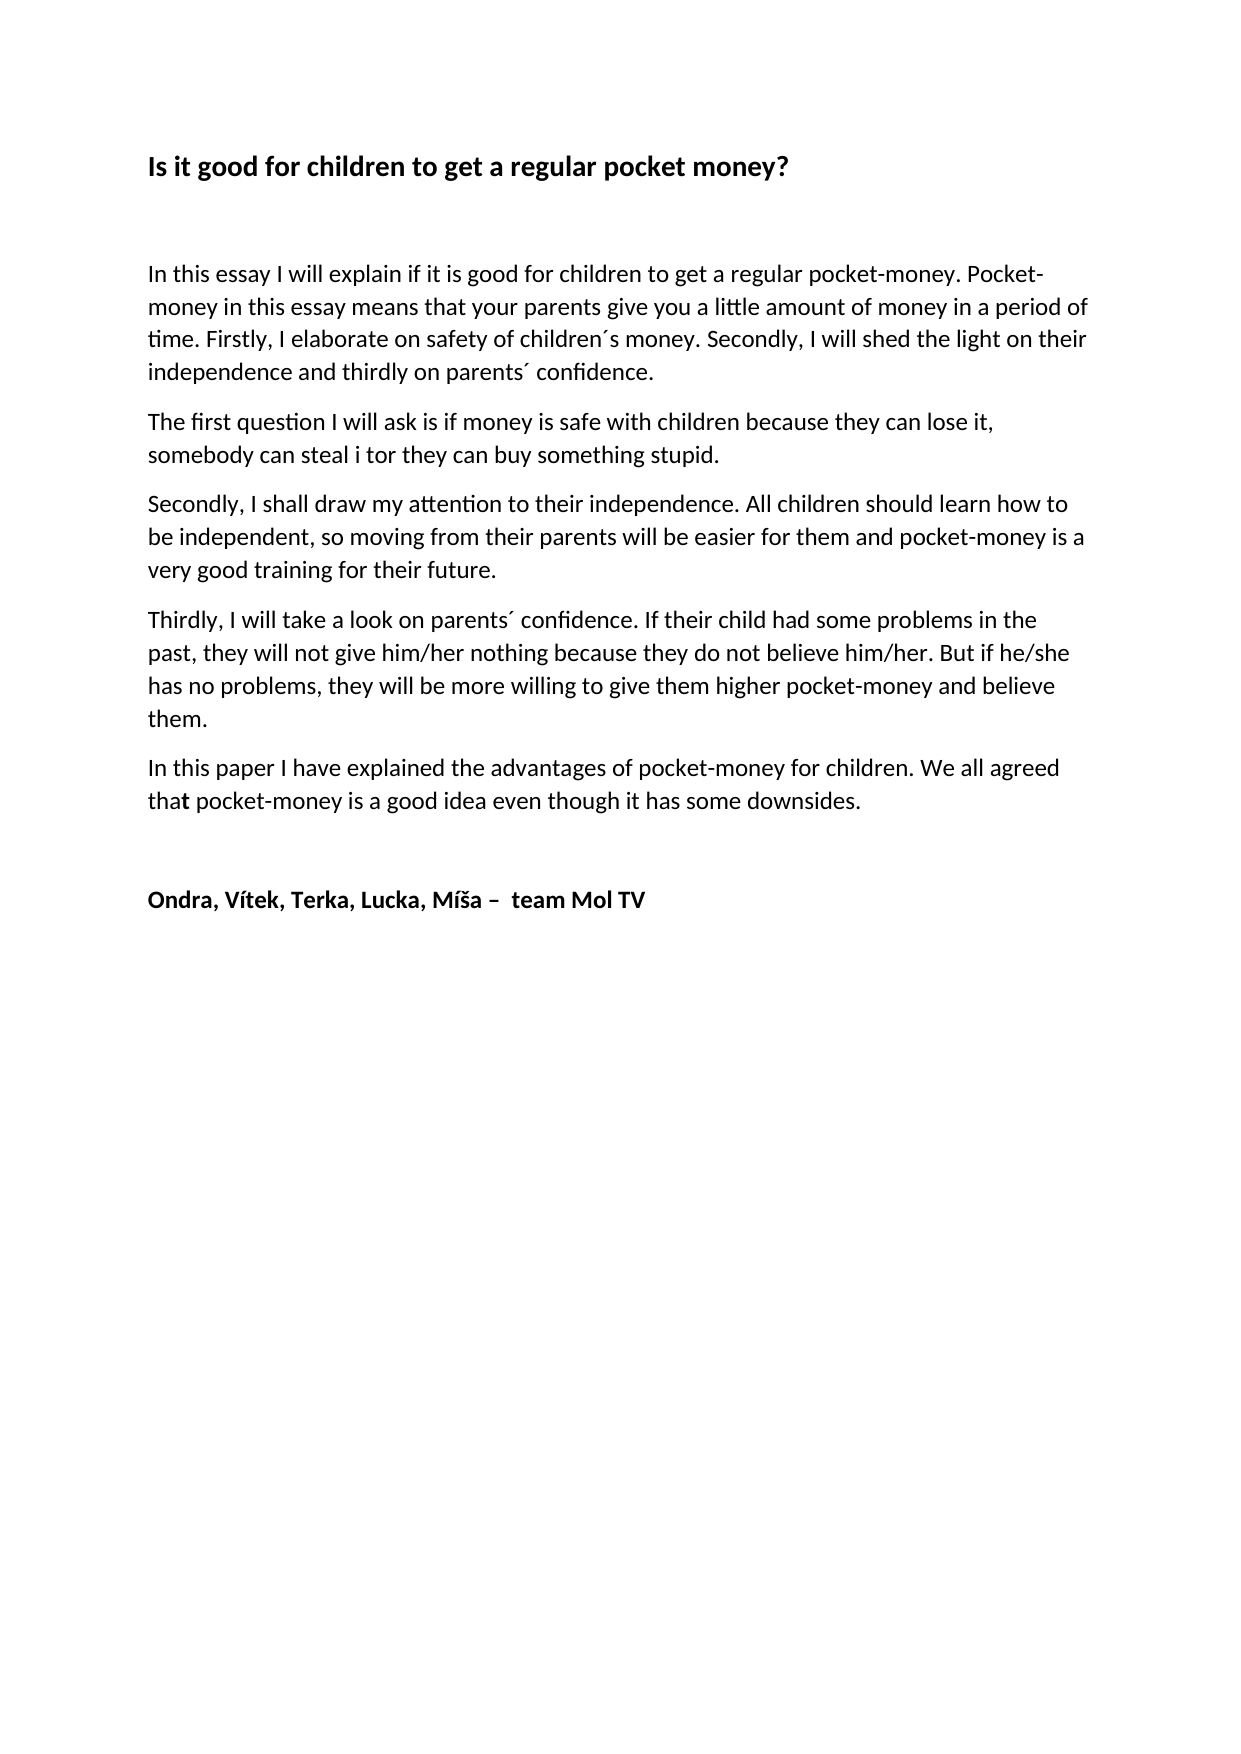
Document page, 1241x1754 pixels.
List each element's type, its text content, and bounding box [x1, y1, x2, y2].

text In this paper I have explained the advantages of pocket-money for children. We all agreed that pocket-money is a good idea even though it has some downsides. [148, 752, 1093, 816]
text The first question I will ask is if money is safe with children because they can lose it, somebody can steal i tor they can buy something stupid. [148, 406, 1093, 469]
text Ondra, Vítek, Terka, Lucka, Míša – team Mol TV [148, 884, 1093, 915]
text Is it good for children to get a regular pocket money? [148, 148, 1093, 183]
text Thirdly, I will take a look on parents´ confidence. If their child had some problems in the past, they will not give him/her nothing because they do not believe him/her. But if he/she has no problems, they will be more willing to give them higher pocket-money and believe them. [148, 604, 1093, 733]
text In this essay I will explain if it is good for children to get a regular pocket-money. Pocket-money in this essay means that your parents give you a little amount of money in a period of time. Firstly, I elaborate on safety of children´s money. Secondly, I will shed the light on their independence and thirdly on parents´ confidence. [148, 258, 1093, 387]
text Secondly, I shall draw my attention to their independence. All children should learn how to be independent, so moving from their parents will be easier for them and pocket-money is a very good training for their future. [148, 489, 1093, 585]
